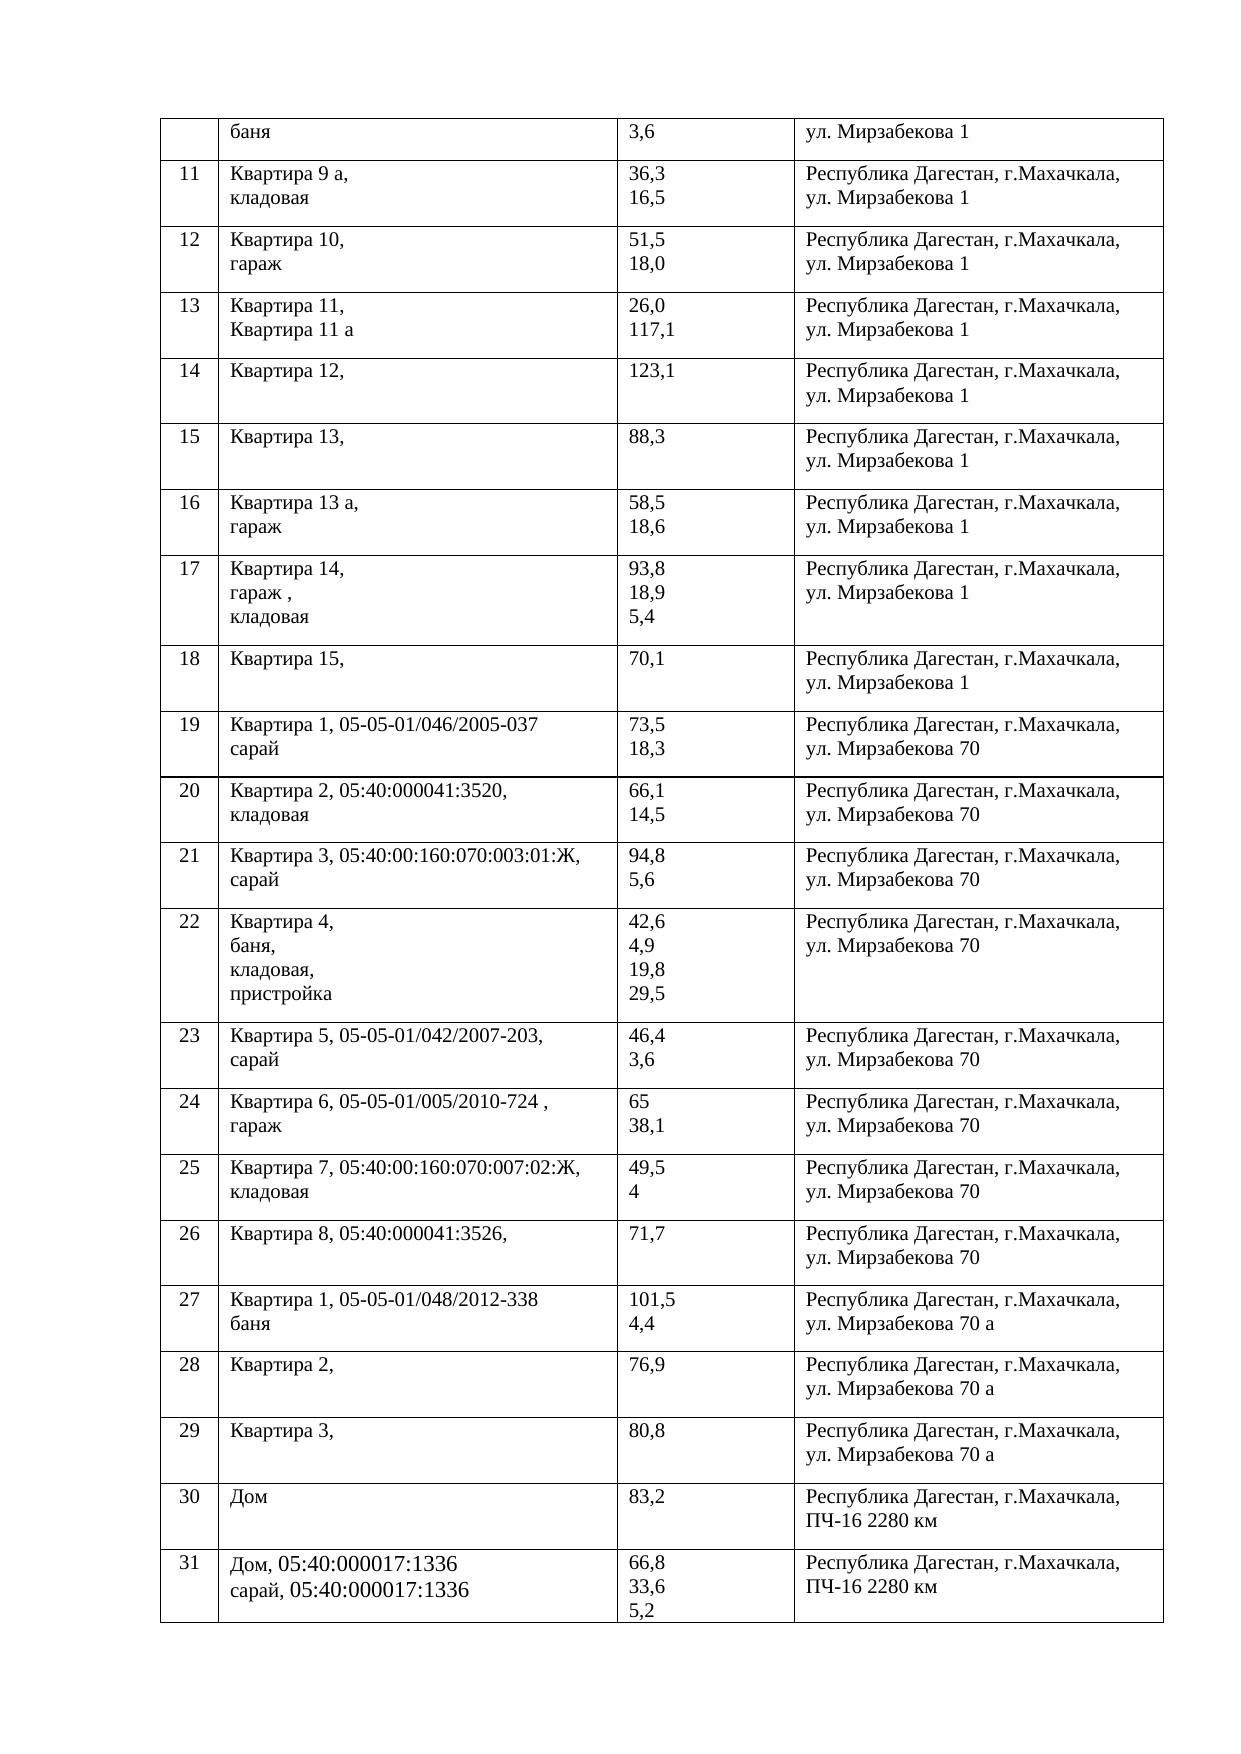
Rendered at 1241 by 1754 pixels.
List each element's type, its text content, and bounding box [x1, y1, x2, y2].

table_cell Республика Дагестан, г.Махачкала, ул. Мирзабекова 70 [795, 1155, 1163, 1219]
table_cell 58,5 18,6 [618, 490, 794, 555]
table_cell Республика Дагестан, г.Махачкала, ул. Мирзабекова 1 [795, 293, 1163, 357]
table_cell 14 [161, 359, 218, 423]
table_cell Республика Дагестан, г.Махачкала, ул. Мирзабекова 1 [795, 227, 1163, 292]
table_cell Квартира 3, [219, 1418, 617, 1483]
table_cell Дом [219, 1484, 617, 1549]
table_cell Республика Дагестан, г.Махачкала, ул. Мирзабекова 70 а [795, 1352, 1163, 1417]
table_cell 27 [161, 1286, 218, 1351]
table_cell 49,5 4 [618, 1155, 794, 1219]
table_cell 25 [161, 1155, 218, 1219]
table_cell 76,9 [618, 1352, 794, 1417]
table_cell Республика Дагестан, г.Махачкала, ул. Мирзабекова 70 [795, 778, 1163, 842]
table_cell Республика Дагестан, г.Махачкала, ул. Мирзабекова 70 [795, 843, 1163, 908]
table_cell Республика Дагестан, г.Махачкала, ул. Мирзабекова 70 [795, 1023, 1163, 1088]
table_cell Республика Дагестан, г.Махачкала, ул. Мирзабекова 1 [795, 424, 1163, 489]
table_cell Квартира 1, 05-05-01/046/2005-037 сарай [219, 712, 617, 776]
table_cell Республика Дагестан, г.Махачкала, ул. Мирзабекова 1 [795, 646, 1163, 711]
table_cell 70,1 [618, 646, 794, 711]
table_cell Республика Дагестан, г.Махачкала, ул. Мирзабекова 70 [795, 909, 1163, 1022]
table_cell Квартира 15, [219, 646, 617, 711]
table_cell 73,5 18,3 [618, 712, 794, 776]
table_cell 66,1 14,5 [618, 778, 794, 842]
table_cell Квартира 9 а, кладовая [219, 161, 617, 226]
table_cell Квартира 2, [219, 1352, 617, 1417]
table_cell Квартира 8, 05:40:000041:3526, [219, 1221, 617, 1285]
table_cell 26 [161, 1221, 218, 1285]
table_cell Квартира 4, баня, кладовая, пристройка [219, 909, 617, 1022]
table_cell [795, 161, 1163, 226]
table_cell 94,8 5,6 [618, 843, 794, 908]
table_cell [795, 119, 1163, 160]
table_cell 13 [161, 293, 218, 357]
table_cell 19 [161, 712, 218, 776]
table_cell 10 [161, 119, 218, 160]
table_cell Квартира 2, 05:40:000041:3520, кладовая [219, 778, 617, 842]
table_cell Квартира 13 а, гараж [219, 490, 617, 555]
table_cell Квартира 12, [219, 359, 617, 423]
table_cell Квартира 3, 05:40:00:160:070:003:01:Ж, сарай [219, 843, 617, 908]
table_cell Квартира 11, Квартира 11 а [219, 293, 617, 357]
table_cell 12 [161, 227, 218, 292]
table_cell 21 [161, 843, 218, 908]
table_cell 93,8 18,9 5,4 [618, 556, 794, 645]
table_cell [795, 1550, 1163, 1622]
table_cell 46,4 3,6 [618, 1023, 794, 1088]
table_cell 64,4 9,3 3,6 [618, 119, 794, 160]
table_cell 26,0 117,1 [618, 293, 794, 357]
table_cell 16 [161, 490, 218, 555]
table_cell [795, 1484, 1163, 1549]
table_cell 22 [161, 909, 218, 1022]
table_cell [219, 1550, 617, 1622]
table_cell 23 [161, 1023, 218, 1088]
table_cell Республика Дагестан, г.Махачкала, ул. Мирзабекова 70 [795, 712, 1163, 776]
table_cell 71,7 [618, 1221, 794, 1285]
table_cell Республика Дагестан, г.Махачкала, ул. Мирзабекова 1 [795, 359, 1163, 423]
table_cell 51,5 18,0 [618, 227, 794, 292]
table_cell 17 [161, 556, 218, 645]
table_cell Республика Дагестан, г.Махачкала, ул. Мирзабекова 70 а [795, 1286, 1163, 1351]
table_cell Квартира 6, 05-05-01/005/2010-724 , гараж [219, 1089, 617, 1154]
table_cell 28 [161, 1352, 218, 1417]
table_cell 20 [161, 778, 218, 842]
table_cell 30 [161, 1484, 218, 1549]
table_cell 65 38,1 [618, 1089, 794, 1154]
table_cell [219, 119, 617, 160]
table_cell 24 [161, 1089, 218, 1154]
table_cell Республика Дагестан, г.Махачкала, ул. Мирзабекова 70 [795, 1221, 1163, 1285]
table_cell 18 [161, 646, 218, 711]
table_cell Квартира 10, гараж [219, 227, 617, 292]
table_cell Республика Дагестан, г.Махачкала, ул. Мирзабекова 1 [795, 490, 1163, 555]
table_cell Квартира 1, 05-05-01/048/2012-338 баня [219, 1286, 617, 1351]
table_cell Квартира 13, [219, 424, 617, 489]
table_cell Квартира 7, 05:40:00:160:070:007:02:Ж, кладовая [219, 1155, 617, 1219]
table_cell 31 [161, 1550, 218, 1622]
table_cell 80,8 [618, 1418, 794, 1483]
table_cell Республика Дагестан, г.Махачкала, ул. Мирзабекова 70 [795, 1089, 1163, 1154]
table_cell 15 [161, 424, 218, 489]
table_cell 66,8 33,6 5,2 [618, 1550, 794, 1622]
table_cell 29 [161, 1418, 218, 1483]
table_cell 42,6 4,9 19,8 29,5 [618, 909, 794, 1022]
table_cell Квартира 5, 05-05-01/042/2007-203, сарай [219, 1023, 617, 1088]
table_cell Квартира 14, гараж , кладовая [219, 556, 617, 645]
table_cell 83,2 [618, 1484, 794, 1549]
table_cell Республика Дагестан, г.Махачкала, ул. Мирзабекова 70 а [795, 1418, 1163, 1483]
table_cell Республика Дагестан, г.Махачкала, ул. Мирзабекова 1 [795, 556, 1163, 645]
table_cell 11 [161, 161, 218, 226]
table_cell 36,3 16,5 [618, 161, 794, 226]
table_cell 88,3 [618, 424, 794, 489]
table_cell 101,5 4,4 [618, 1286, 794, 1351]
table_cell 123,1 [618, 359, 794, 423]
